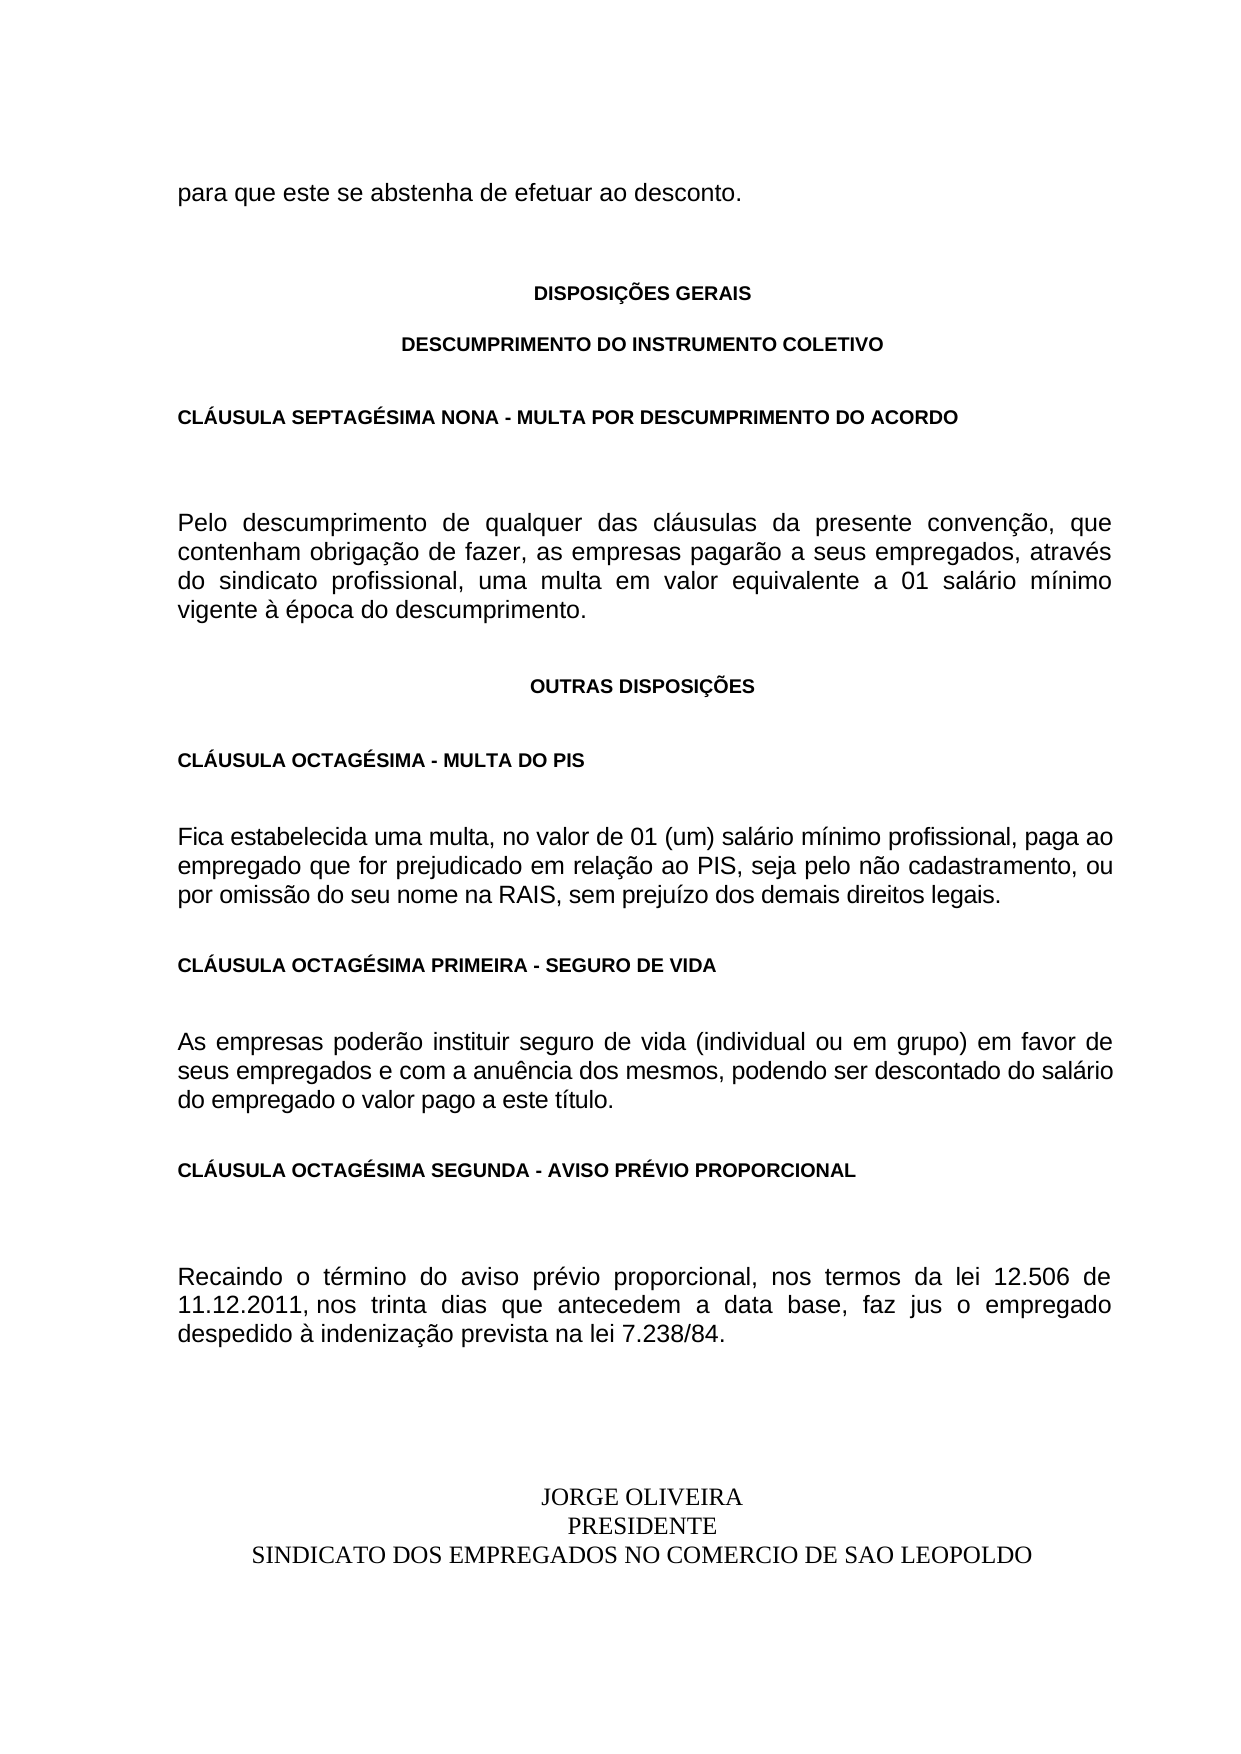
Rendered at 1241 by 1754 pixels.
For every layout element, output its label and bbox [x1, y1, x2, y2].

table_header [176, 148, 1239, 1599]
